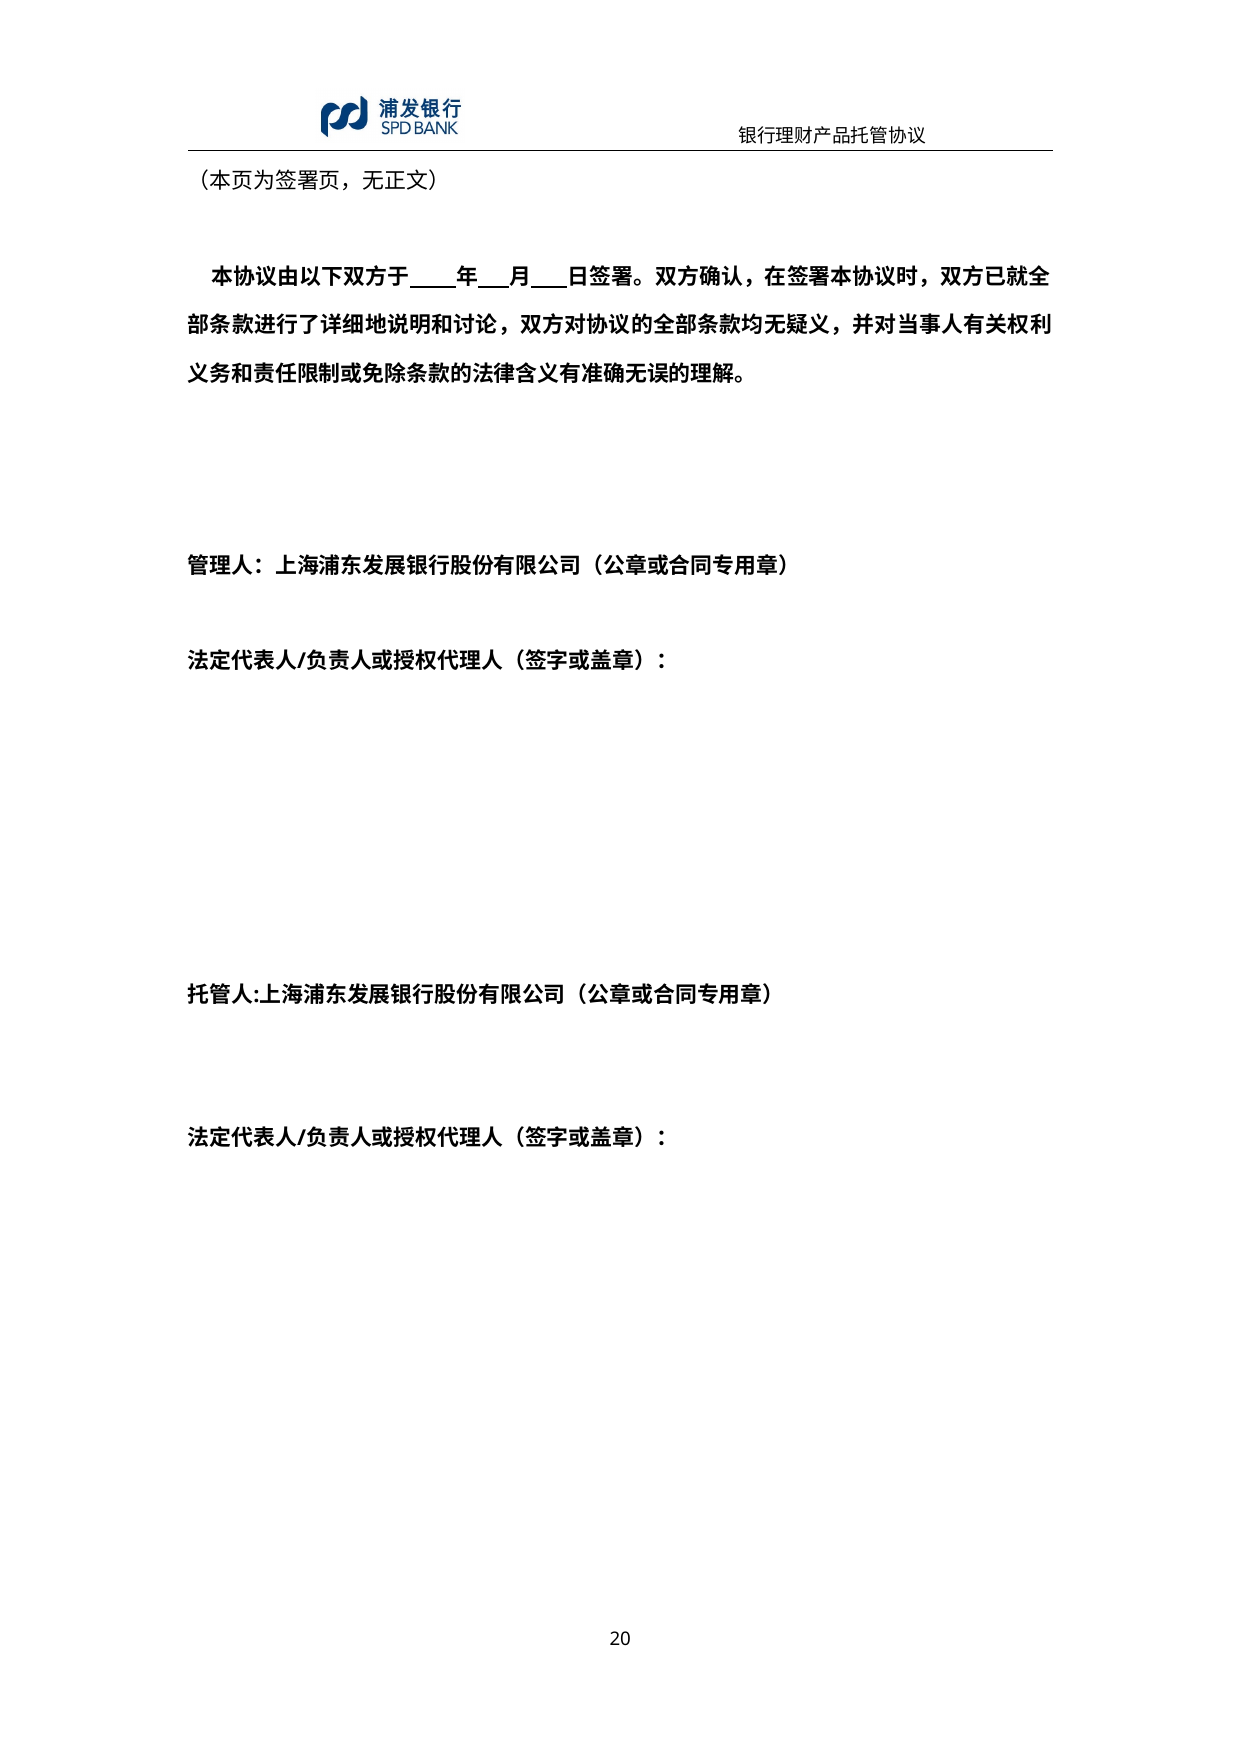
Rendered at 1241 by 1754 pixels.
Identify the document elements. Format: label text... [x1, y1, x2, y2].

text （本页为签署页，无正文） [187, 163, 1053, 195]
picture [314, 88, 465, 143]
text 法定代表人/负责人或授权代理人（签字或盖章）： [187, 643, 1053, 676]
text 托管人:上海浦东发展银行股份有限公司（公章或合同专用章） [187, 977, 1053, 1009]
text 法定代表人/负责人或授权代理人（签字或盖章）： [187, 1120, 1053, 1152]
text 管理人：上海浦东发展银行股份有限公司（公章或合同专用章） [187, 547, 1053, 580]
text 本协议由以下双方于 年 月 日签署。双方确认，在签署本协议时，双方已就全部条款进行了详细地说明和讨论，双方对协议的全部条款均无疑义，并对当事人有关权利义务和责任限制或免除条款的法律含义有准确无误的理解。 [187, 258, 1053, 388]
